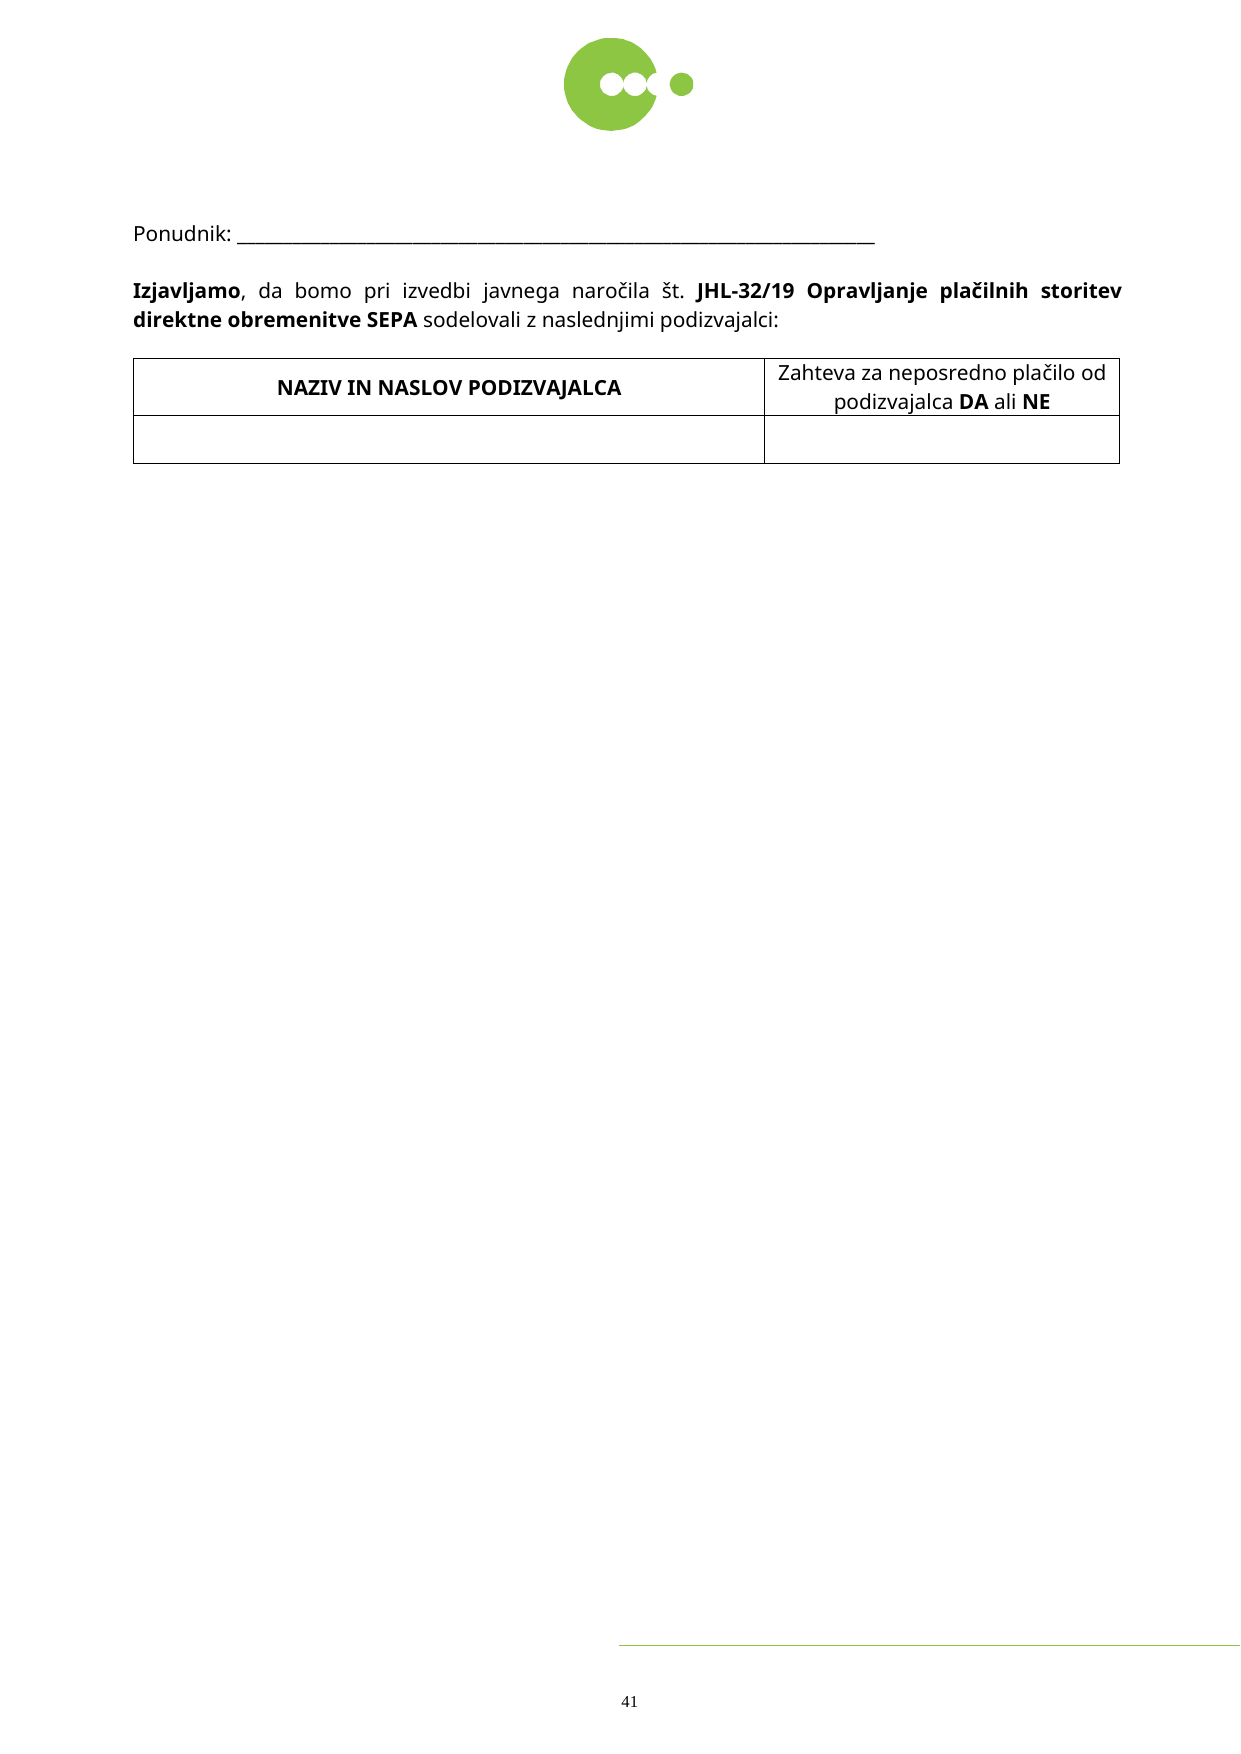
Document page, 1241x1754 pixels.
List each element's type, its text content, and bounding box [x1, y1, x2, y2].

text Izjavljamo, da bomo pri izvedbi javnega naročila št. JHL-32/19 Opravljanje plačilnih storitev direktne obremenitve SEPA sodelovali z naslednjimi podizvajalci: [133, 276, 1122, 333]
table_cell [134, 416, 764, 463]
text Ponudnik: _____________________________________________________________________ [133, 219, 1122, 248]
table_header NAZIV IN NASLOV PODIZVAJALCA [134, 359, 764, 415]
table_cell [765, 416, 1119, 463]
table_header Zahteva za neposredno plačilo od podizvajalca DA ali NE [765, 359, 1119, 415]
